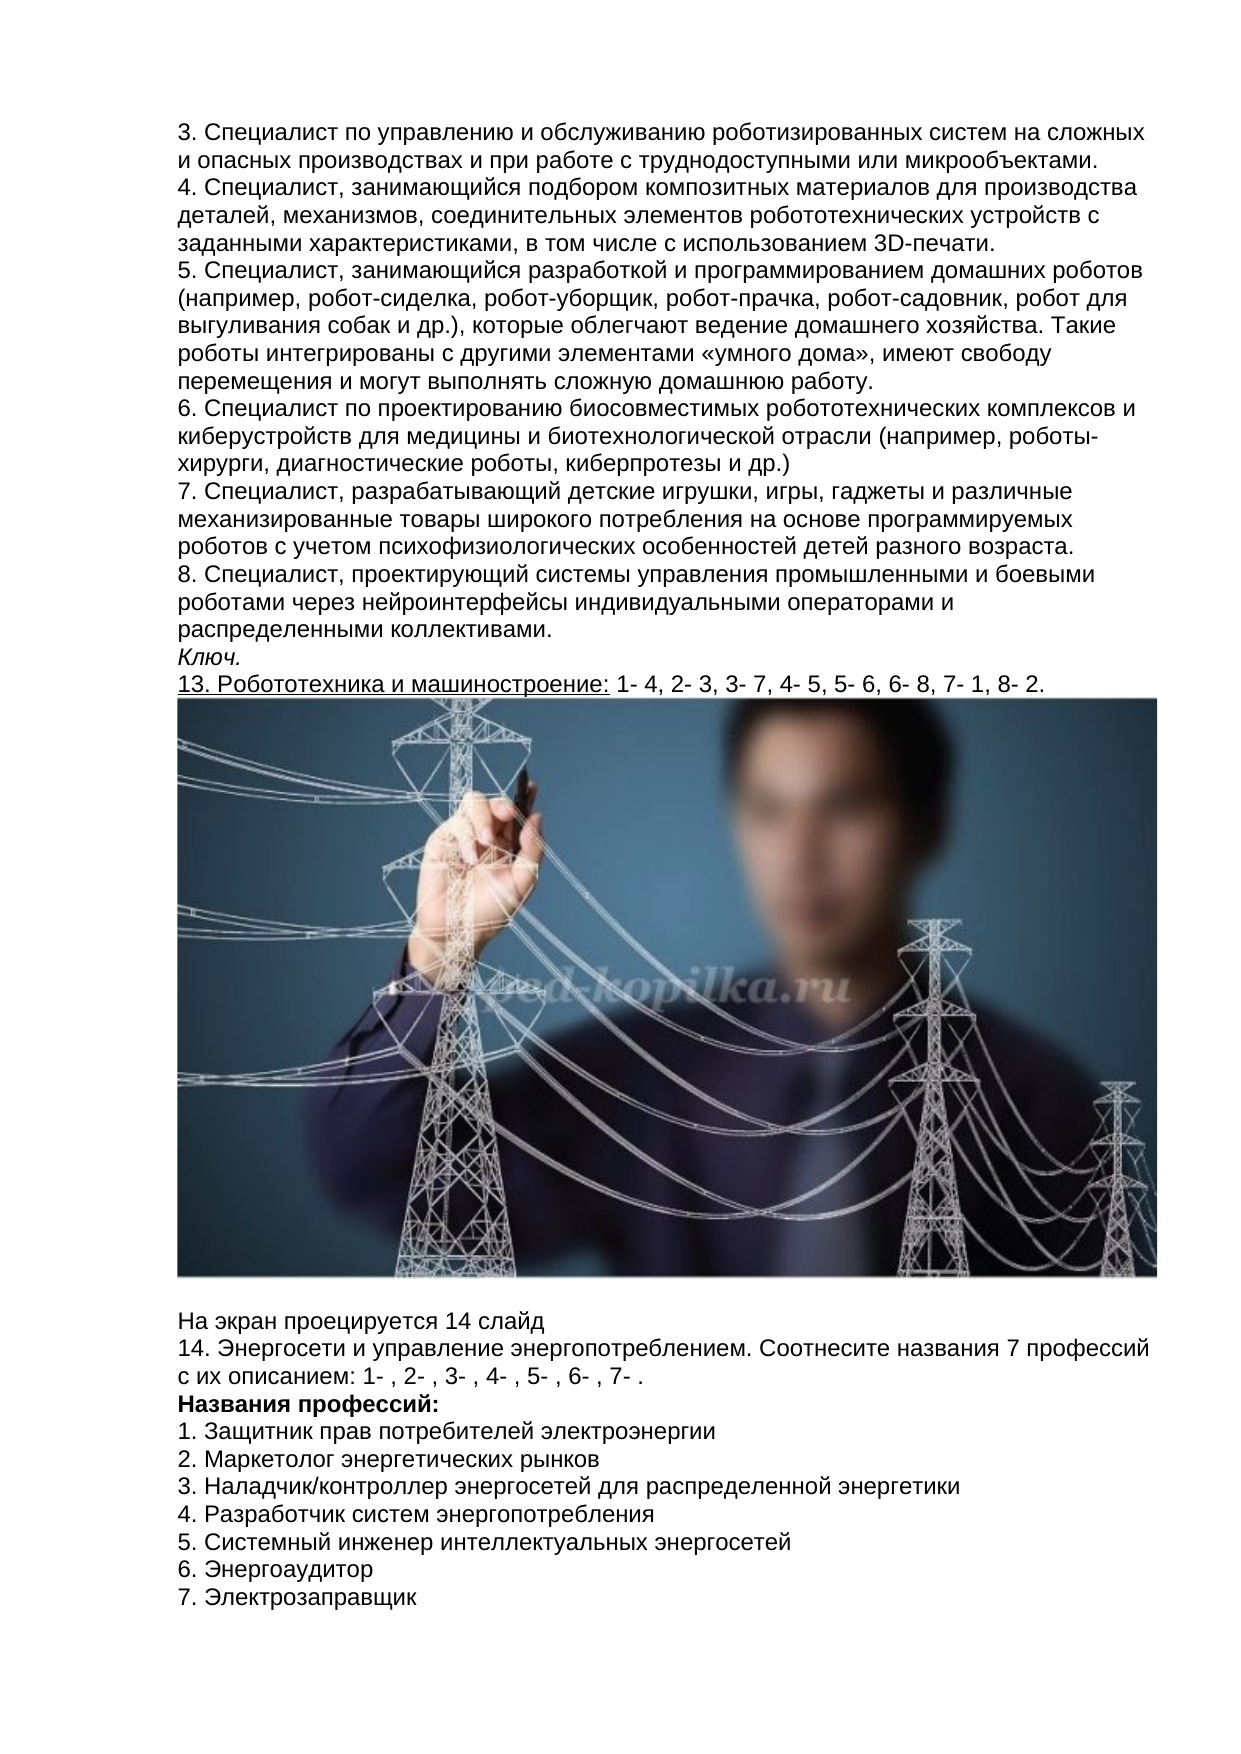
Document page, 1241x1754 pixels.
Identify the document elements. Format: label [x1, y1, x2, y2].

text [177, 118, 1152, 697]
text [177, 1279, 1152, 1610]
picture [177, 697, 1158, 1279]
